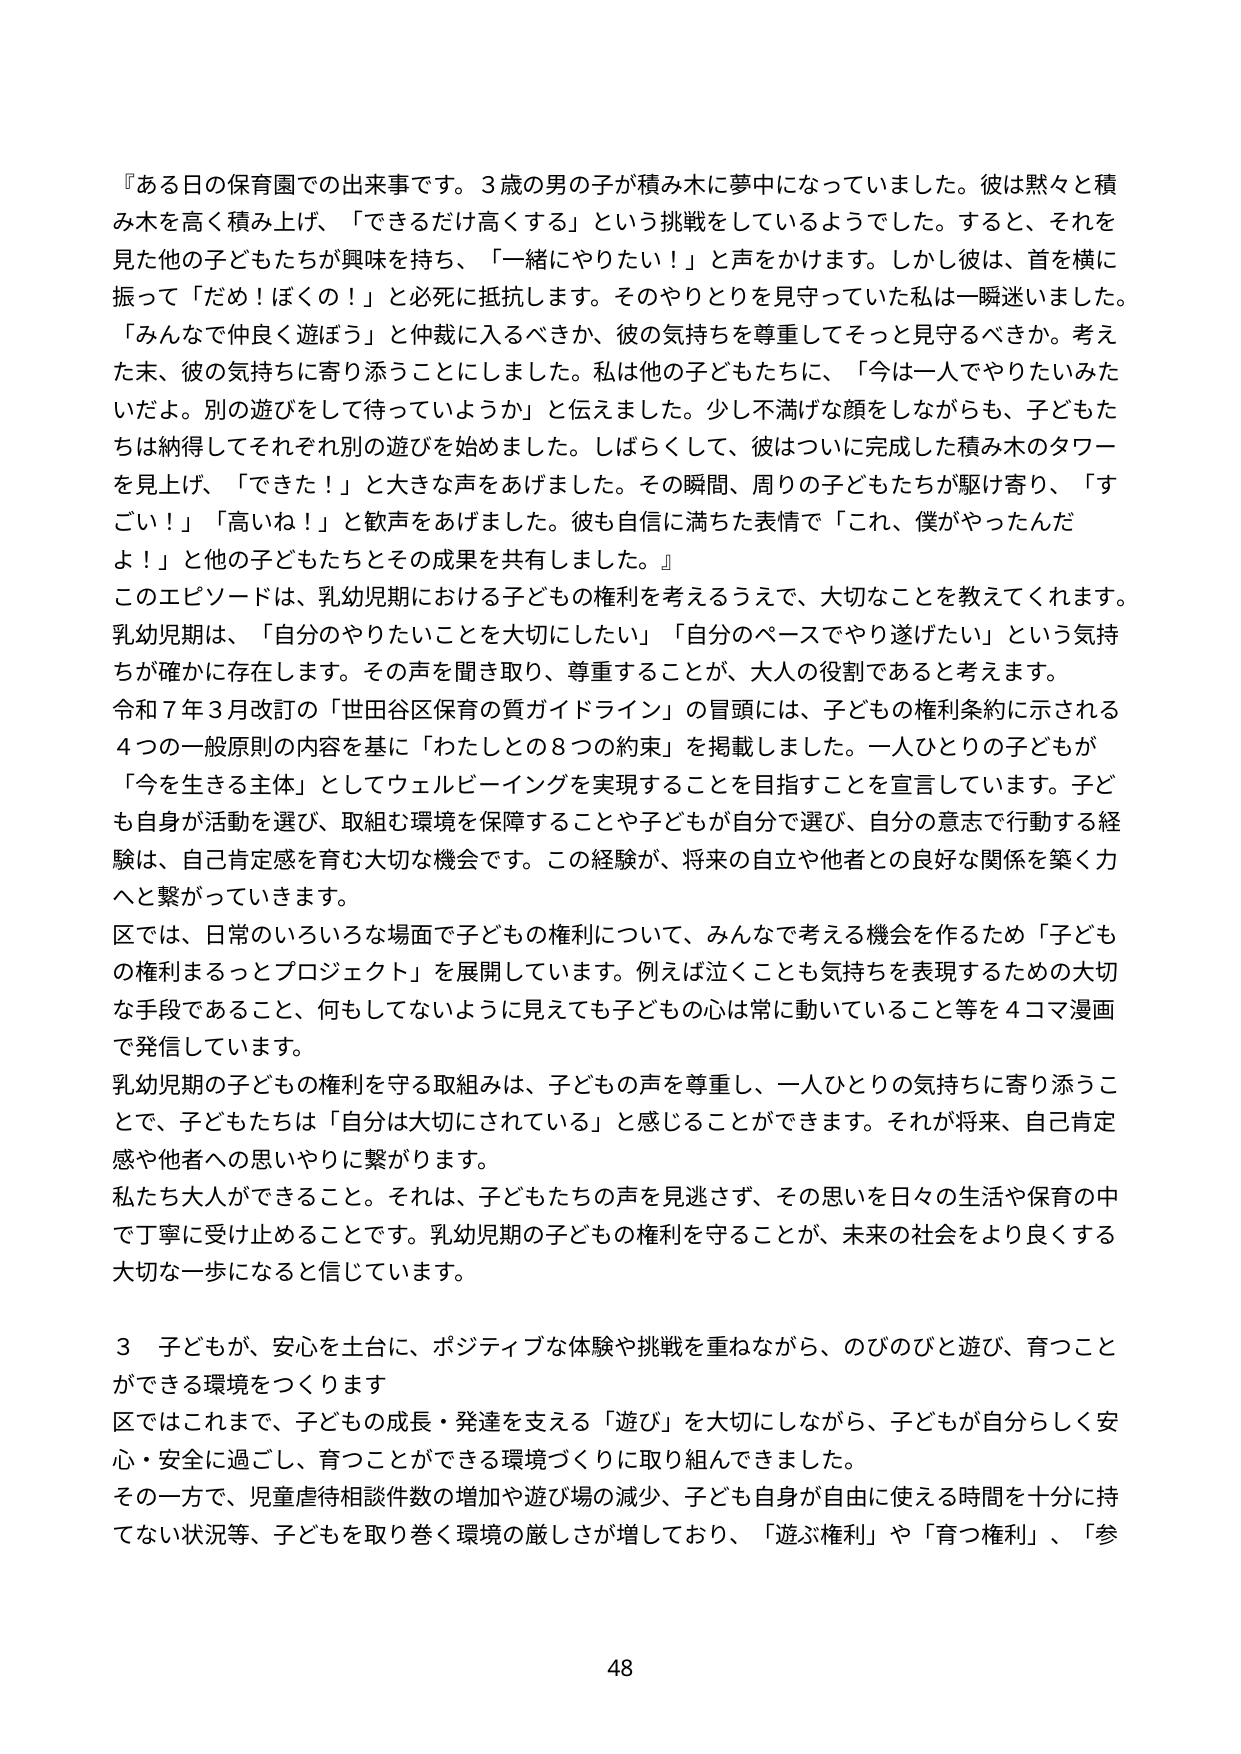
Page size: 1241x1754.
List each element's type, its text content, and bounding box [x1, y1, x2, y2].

text 私たち大人ができること。それは、子どもたちの声を見逃さず、その思いを日々の生活や保育の中で丁寧に受け止めることです。乳幼児期の子どもの権利を守ることが、未来の社会をより良くする大切な一歩になると信じています。 [112, 1177, 1128, 1289]
text このエピソードは、乳幼児期における子どもの権利を考えるうえで、大切なことを教えてくれます。乳幼児期は、「自分のやりたいことを大切にしたい」「自分のペースでやり遂げたい」という気持ちが確かに存在します。その声を聞き取り、尊重することが、大人の役割であると考えます。 [112, 577, 1128, 689]
text 区ではこれまで、子どもの成長・発達を支える「遊び」を大切にしながら、子どもが自分らしく安心・安全に過ごし、育つことができる環境づくりに取り組んできました。 [112, 1402, 1128, 1477]
text 乳幼児期の子どもの権利を守る取組みは、子どもの声を尊重し、一人ひとりの気持ちに寄り添うことで、子どもたちは「自分は大切にされている」と感じることができます。それが将来、自己肯定感や他者への思いやりに繋がります。 [112, 1064, 1128, 1177]
text 『ある日の保育園での出来事です。３歳の男の子が積み木に夢中になっていました。彼は黙々と積み木を高く積み上げ、「できるだけ高くする」という挑戦をしているようでした。すると、それを見た他の子どもたちが興味を持ち、「一緒にやりたい！」と声をかけます。しかし彼は、首を横に振って「だめ！ぼくの！」と必死に抵抗します。そのやりとりを見守っていた私は一瞬迷いました。「みんなで仲良く遊ぼう」と仲裁に入るべきか、彼の気持ちを尊重してそっと見守るべきか。考えた末、彼の気持ちに寄り添うことにしました。私は他の子どもたちに、「今は一人でやりたいみたいだよ。別の遊びをして待っていようか」と伝えました。少し不満げな顔をしながらも、子どもたちは納得してそれぞれ別の遊びを始めました。しばらくして、彼はついに完成した積み木のタワーを見上げ、「できた！」と大きな声をあげました。その瞬間、周りの子どもたちが駆け寄り、「すごい！」「高いね！」と歓声をあげました。彼も自信に満ちた表情で「これ、僕がやったんだよ！」と他の子どもたちとその成果を共有しました。』 [112, 164, 1128, 577]
text 令和７年３月改訂の「世田谷区保育の質ガイドライン」の冒頭には、子どもの権利条約に示される４つの一般原則の内容を基に「わたしとの８つの約束」を掲載しました。一人ひとりの子どもが「今を生きる主体」としてウェルビーイングを実現することを目指すことを宣言しています。子ども自身が活動を選び、取組む環境を保障することや子どもが自分で選び、自分の意志で行動する経験は、自己肯定感を育む大切な機会です。この経験が、将来の自立や他者との良好な関係を築く力へと繋がっていきます。 [112, 689, 1128, 914]
text 区では、日常のいろいろな場面で子どもの権利について、みんなで考える機会を作るため「子どもの権利まるっとプロジェクト」を展開しています。例えば泣くことも気持ちを表現するための大切な手段であること、何もしてないように見えても子どもの心は常に動いていること等を４コマ漫画で発信しています。 [112, 914, 1128, 1064]
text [112, 1477, 1128, 1552]
text ３ 子どもが、安心を土台に、ポジティブな体験や挑戦を重ねながら、のびのびと遊び、育つことができる環境をつくります [112, 1327, 1128, 1402]
